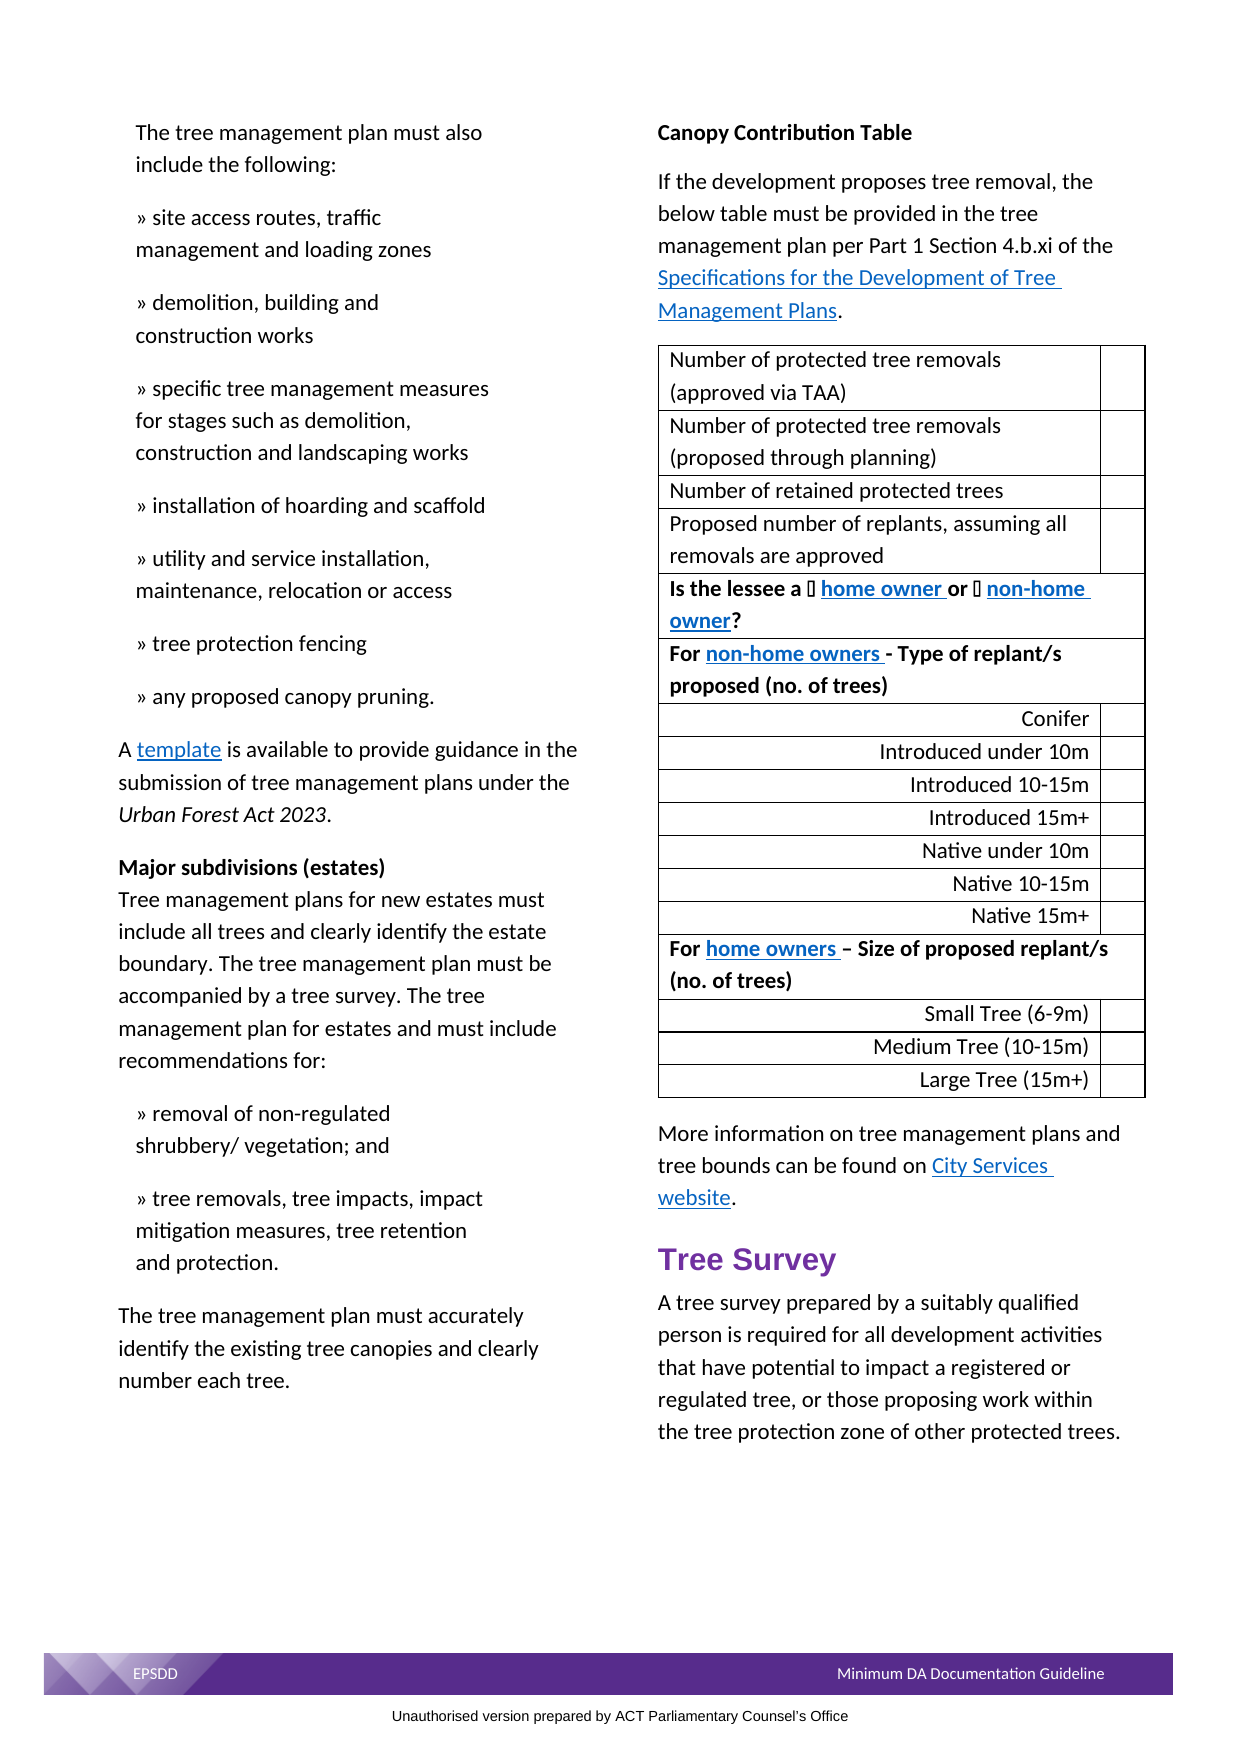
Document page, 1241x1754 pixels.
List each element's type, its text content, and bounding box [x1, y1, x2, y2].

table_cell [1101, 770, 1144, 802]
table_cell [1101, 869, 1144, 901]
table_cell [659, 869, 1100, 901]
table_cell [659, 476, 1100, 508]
text Major subdivisions (estates) [118, 853, 583, 881]
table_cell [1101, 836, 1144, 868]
text The tree management plan must accurately identify the existing tree canopies and clearly number each tree. [118, 1302, 583, 1394]
text A template is available to provide guidance in the submission of tree management plans under the Urban Forest Act 2023. [118, 735, 583, 828]
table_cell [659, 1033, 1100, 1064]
text More information on tree management plans and tree bounds can be found on City Services website. [658, 1119, 1122, 1212]
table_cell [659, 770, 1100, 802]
text » demolition, building and construction works [135, 288, 494, 349]
text » utility and service installation, maintenance, relocation or access [135, 544, 494, 604]
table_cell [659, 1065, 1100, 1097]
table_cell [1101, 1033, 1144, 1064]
text » removal of non-regulated shrubbery/ vegetation; and [135, 1099, 494, 1159]
text A tree survey prepared by a suitably qualified person is required for all development activities that have potential to impact a registered or regulated tree, or those proposing work within the tree protection zone of other protected trees. [658, 1288, 1122, 1445]
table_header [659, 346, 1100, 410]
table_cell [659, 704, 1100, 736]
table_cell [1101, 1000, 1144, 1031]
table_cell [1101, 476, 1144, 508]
picture [43, 1653, 1173, 1695]
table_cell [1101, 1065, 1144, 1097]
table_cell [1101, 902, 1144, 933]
text Tree management plans for new estates must include all trees and clearly identify the estate boundary. The tree management plan must be accompanied by a tree survey. The tree management plan for estates and must include recommendations for: [118, 885, 583, 1074]
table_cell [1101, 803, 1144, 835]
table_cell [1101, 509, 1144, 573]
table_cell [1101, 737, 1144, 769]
text Canopy Contribution Table [658, 118, 1122, 146]
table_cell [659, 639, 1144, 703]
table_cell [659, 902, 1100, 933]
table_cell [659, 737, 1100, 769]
text » any proposed canopy pruning. [135, 682, 494, 710]
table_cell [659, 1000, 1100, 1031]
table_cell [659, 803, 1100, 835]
text » installation of hoarding and scaffold [135, 491, 494, 519]
text » tree protection fencing [135, 629, 494, 657]
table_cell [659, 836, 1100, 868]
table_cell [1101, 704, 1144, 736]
text » specific tree management measures for stages such as demolition, construction and landscaping works [135, 374, 494, 466]
subtitle Tree Survey [658, 1241, 1122, 1277]
text » tree removals, tree impacts, impact mitigation measures, tree retention and protection. [135, 1184, 494, 1277]
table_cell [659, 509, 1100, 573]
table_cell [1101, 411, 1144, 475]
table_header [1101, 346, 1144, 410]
text The tree management plan must also include the following: [135, 118, 494, 178]
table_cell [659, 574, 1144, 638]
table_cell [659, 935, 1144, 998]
text If the development proposes tree removal, the below table must be provided in the tree management plan per Part 1 Section 4.b.xi of the Specifications for the Development of Tree Management Plans. [658, 167, 1122, 324]
text » site access routes, traffic management and loading zones [135, 203, 494, 263]
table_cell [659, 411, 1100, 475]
